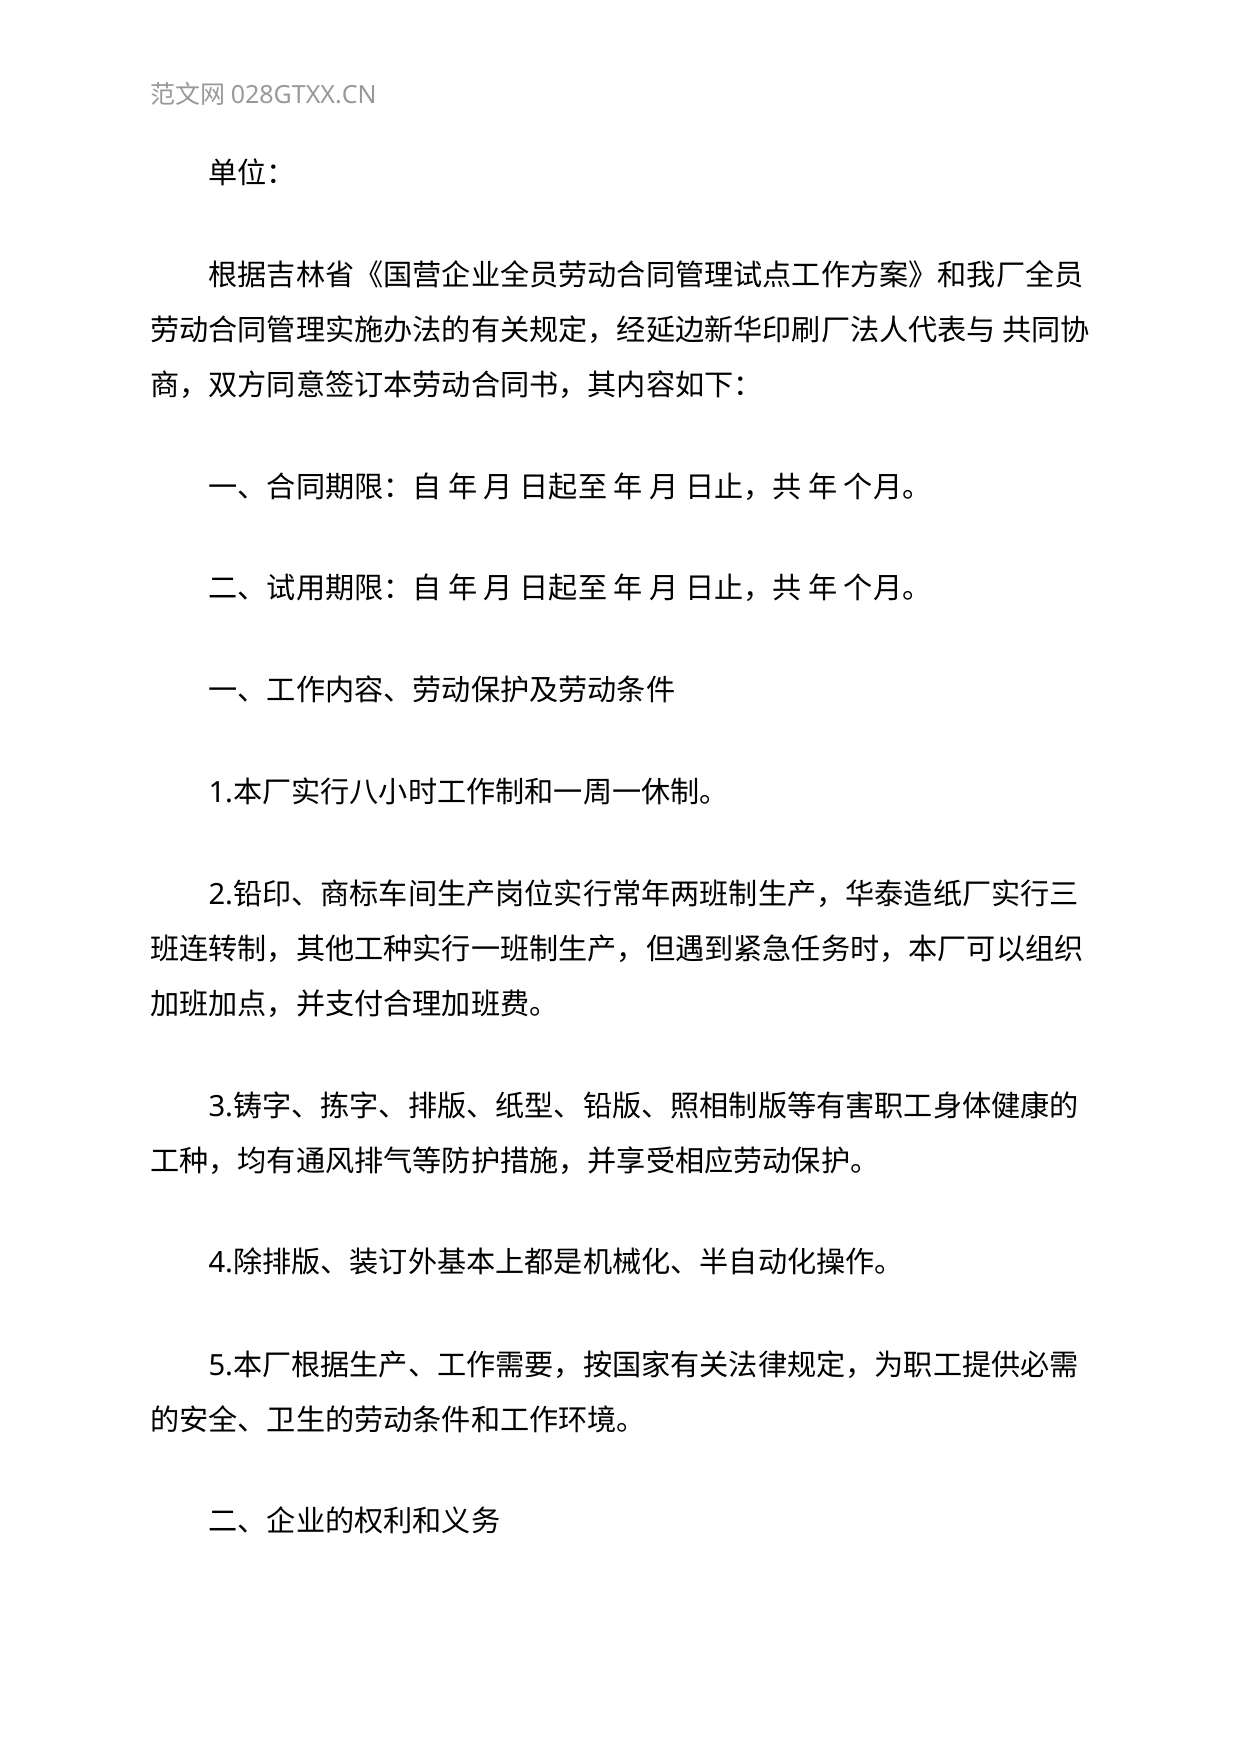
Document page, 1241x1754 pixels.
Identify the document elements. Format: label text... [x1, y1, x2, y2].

text 单位： [150, 150, 1090, 192]
text 二、企业的权利和义务 [150, 1498, 1090, 1540]
text 4.除排版、装订外基本上都是机械化、半自动化操作。 [150, 1239, 1090, 1281]
text 5.本厂根据生产、工作需要，按国家有关法律规定，为职工提供必需的安全、卫生的劳动条件和工作环境。 [150, 1341, 1090, 1438]
text 一、合同期限：自 年 月 日起至 年 月 日止，共 年 个月。 [150, 463, 1090, 506]
text 一、工作内容、劳动保护及劳动条件 [150, 667, 1090, 709]
text 3.铸字、拣字、排版、纸型、铅版、照相制版等有害职工身体健康的工种，均有通风排气等防护措施，并享受相应劳动保护。 [150, 1082, 1090, 1179]
text 二、试用期限：自 年 月 日起至 年 月 日止，共 年 个月。 [150, 565, 1090, 607]
text 1.本厂实行八小时工作制和一周一休制。 [150, 769, 1090, 811]
text 根据吉林省《国营企业全员劳动合同管理试点工作方案》和我厂全员劳动合同管理实施办法的有关规定，经延边新华印刷厂法人代表与 共同协商，双方同意签订本劳动合同书，其内容如下： [150, 252, 1090, 404]
text 2.铅印、商标车间生产岗位实行常年两班制生产，华泰造纸厂实行三班连转制，其他工种实行一班制生产，但遇到紧急任务时，本厂可以组织加班加点，并支付合理加班费。 [150, 871, 1090, 1023]
